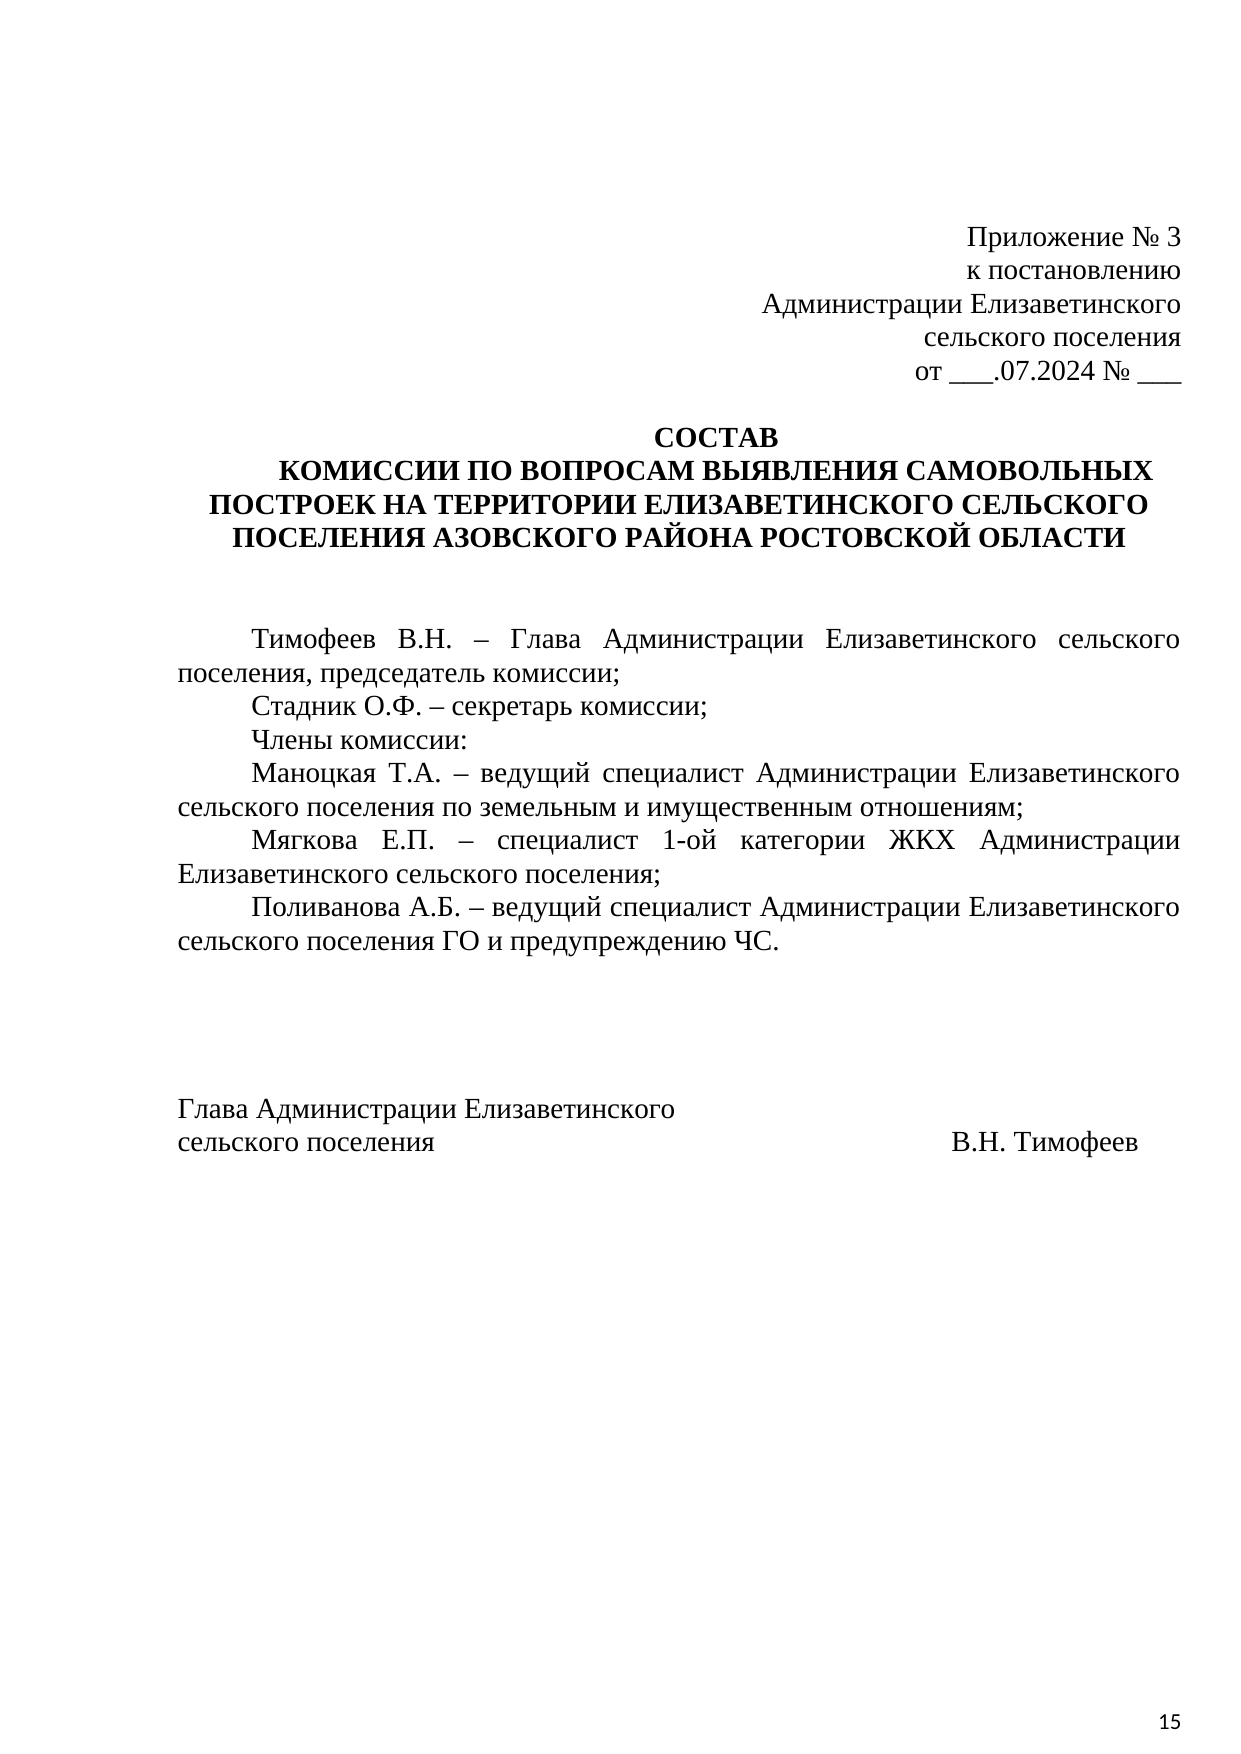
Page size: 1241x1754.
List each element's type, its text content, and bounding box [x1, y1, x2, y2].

text сельского поселения [177, 319, 1181, 353]
text Члены комиссии: [177, 722, 1181, 755]
text к постановлению [177, 252, 1181, 286]
text Глава Администрации Елизаветинского [177, 1091, 1181, 1124]
title СОСТАВ [177, 420, 1181, 453]
text Приложение № 3 [177, 219, 1181, 252]
text Администрации Елизаветинского [177, 286, 1181, 319]
text сельского поселения В.Н. Тимофеев [177, 1124, 1181, 1191]
title КОМИССИИ ПО ВОПРОСАМ ВЫЯВЛЕНИЯ САМОВОЛЬНЫХ ПОСТРОЕК НА ТЕРРИТОРИИ ЕЛИЗАВЕТИНСКОГО СЕЛЬСКОГО ПОСЕЛЕНИЯ АЗОВСКОГО РАЙОНА РОСТОВСКОЙ ОБЛАСТИ [177, 453, 1181, 554]
text от ___.07.2024 № ___ [177, 353, 1181, 386]
text Тимофеев В.Н. – Глава Администрации Елизаветинского сельского поселения, председатель комиссии; [177, 621, 1181, 688]
text Маноцкая Т.А. – ведущий специалист Администрации Елизаветинского сельского поселения по земельным и имущественным отношениям; [177, 755, 1181, 822]
text Поливанова А.Б. – ведущий специалист Администрации Елизаветинского сельского поселения ГО и предупреждению ЧС. [177, 889, 1181, 957]
text Стадник О.Ф. – секретарь комиссии; [177, 688, 1181, 722]
text Мягкова Е.П. – специалист 1-ой категории ЖКХ Администрации Елизаветинского сельского поселения; [177, 822, 1181, 889]
